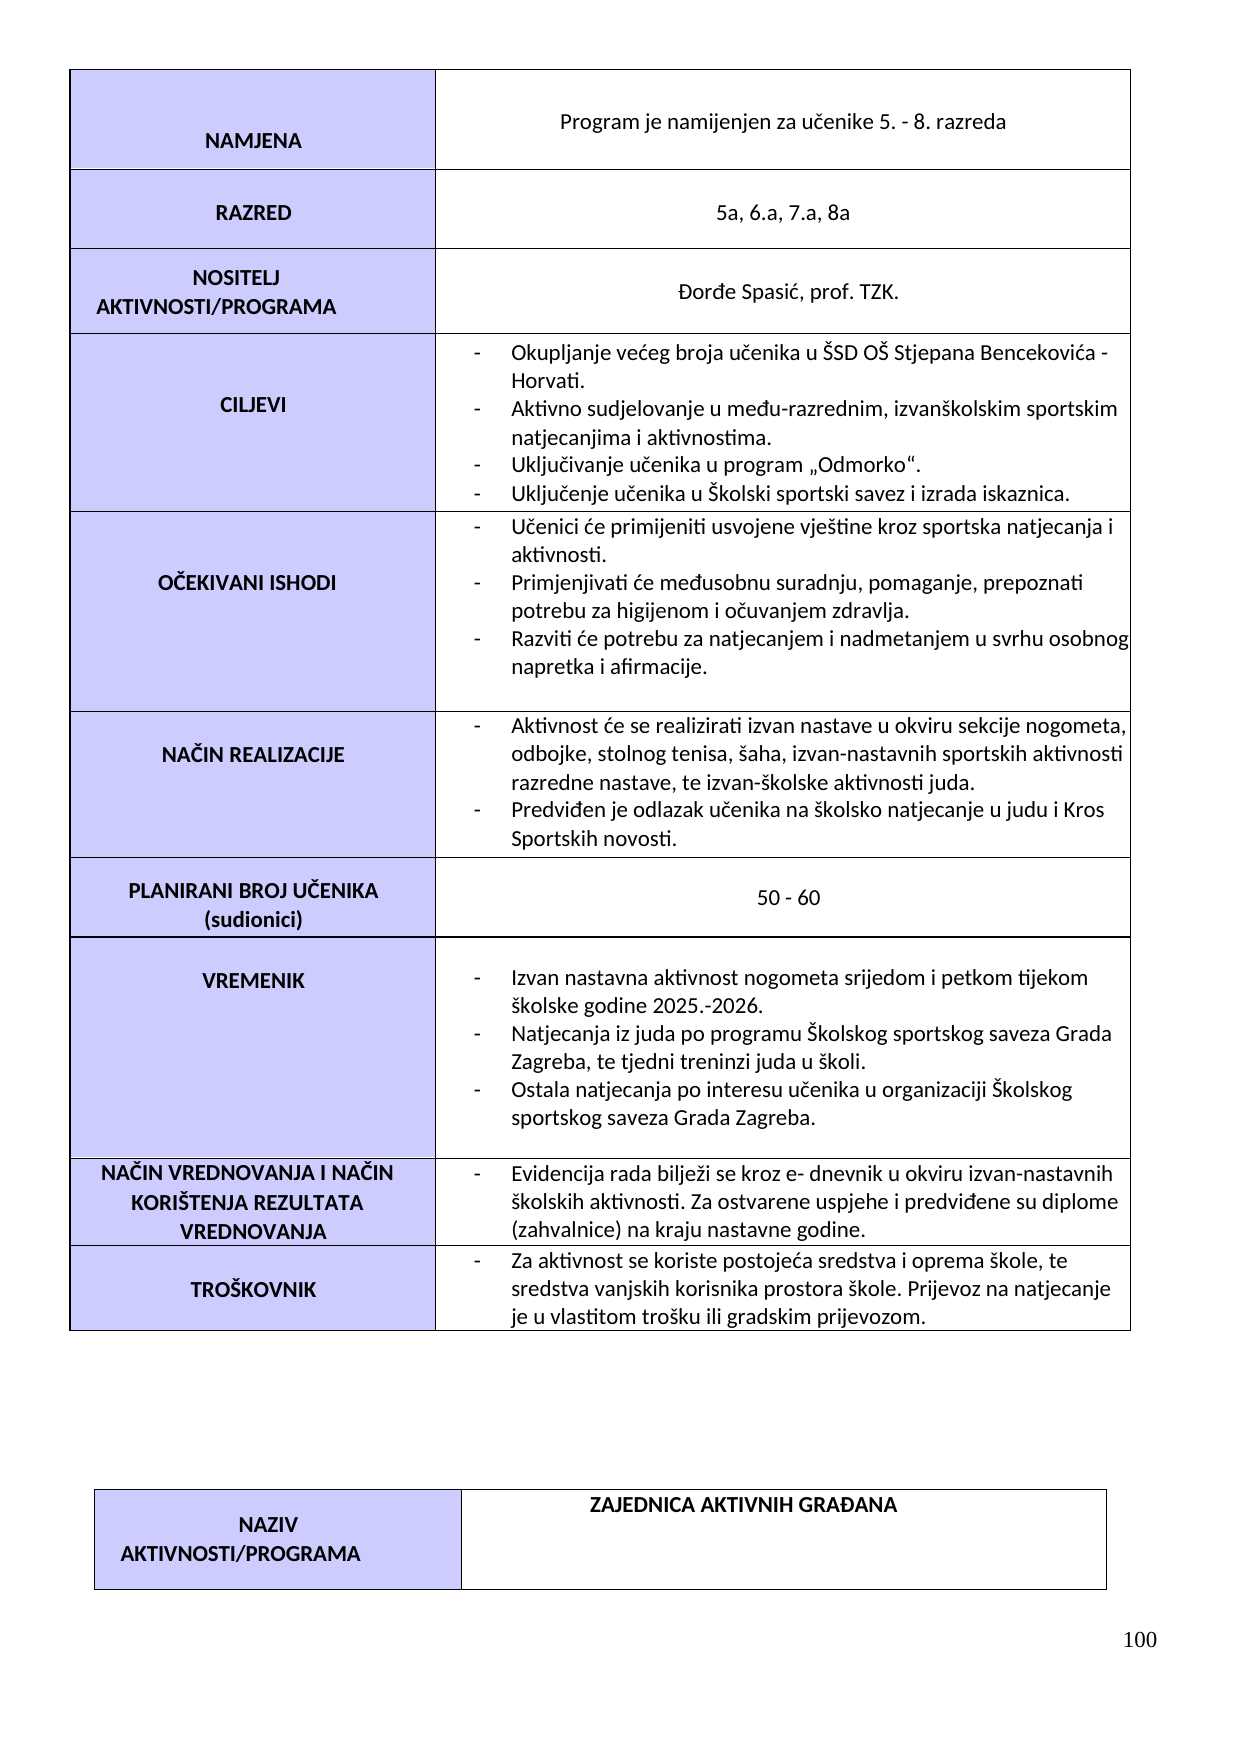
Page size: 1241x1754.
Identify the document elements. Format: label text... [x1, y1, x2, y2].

table_cell NAČIN REALIZACIJE [71, 712, 435, 857]
table_cell NAČIN VREDNOVANJA I NAČIN KORIŠTENJA REZULTATA VREDNOVANJA [71, 1159, 435, 1245]
table_cell PLANIRANI BROJ UČENIKA (sudionici) [71, 858, 435, 936]
table_cell NAMJENA [71, 70, 435, 168]
table_cell Za aktivnost se koriste postojeća sredstva i oprema škole, te sredstva vanjskih korisnika prostora škole. Prijevoz na natjecanje je u vlastitom trošku ili gradskim prijevozom. [436, 1246, 1130, 1330]
table_cell RAZRED [71, 170, 435, 248]
table_cell Učenici će primijeniti usvojene vještine kroz sportska natjecanja i aktivnosti. Primjenjivati će međusobnu suradnju, pomaganje, prepoznati potrebu za higijenom i očuvanjem zdravlja. Razviti će potrebu za natjecanjem i nadmetanjem u svrhu osobnog napretka i afirmacije. [436, 512, 1130, 711]
table_cell Izvan nastavna aktivnost nogometa srijedom i petkom tijekom školske godine 2025.-2026. Natjecanja iz juda po programu Školskog sportskog saveza Grada Zagreba, te tjedni treninzi juda u školi. Ostala natjecanja po interesu učenika u organizaciji Školskog sportskog saveza Grada Zagreba. [436, 938, 1130, 1157]
table_header NAZIV AKTIVNOSTI/PROGRAMA [95, 1490, 461, 1589]
table_cell CILJEVI [71, 334, 435, 511]
table_cell Evidencija rada bilježi se kroz e- dnevnik u okviru izvan-nastavnih školskih aktivnosti. Za ostvarene uspjehe i predviđene su diplome (zahvalnice) na kraju nastavne godine. [436, 1159, 1130, 1245]
table_cell Aktivnost će se realizirati izvan nastave u okviru sekcije nogometa, odbojke, stolnog tenisa, šaha, izvan-nastavnih sportskih aktivnosti razredne nastave, te izvan-školske aktivnosti juda. Predviđen je odlazak učenika na školsko natjecanje u judu i Kros Sportskih novosti. [436, 712, 1130, 857]
table_cell Đorđe Spasić, prof. TZK. [436, 249, 1130, 333]
table_cell 5a, 6.a, 7.a, 8a [436, 170, 1130, 248]
table_cell VREMENIK [71, 938, 435, 1157]
table_cell 50 - 60 [436, 858, 1130, 936]
table_cell NOSITELJ AKTIVNOSTI/PROGRAMA [71, 249, 435, 333]
table_cell TROŠKOVNIK [71, 1246, 435, 1330]
table_cell Okupljanje većeg broja učenika u ŠSD OŠ Stjepana Bencekovića - Horvati. Aktivno sudjelovanje u među-razrednim, izvanškolskim sportskim natjecanjima i aktivnostima. Uključivanje učenika u program „Odmorko“. Uključenje učenika u Školski sportski savez i izrada iskaznica. [436, 334, 1130, 511]
table_cell OČEKIVANI ISHODI [71, 512, 435, 711]
table_header ZAJEDNICA AKTIVNIH GRAĐANA [462, 1490, 1106, 1589]
table_cell Program je namijenjen za učenike 5. - 8. razreda [436, 70, 1130, 168]
